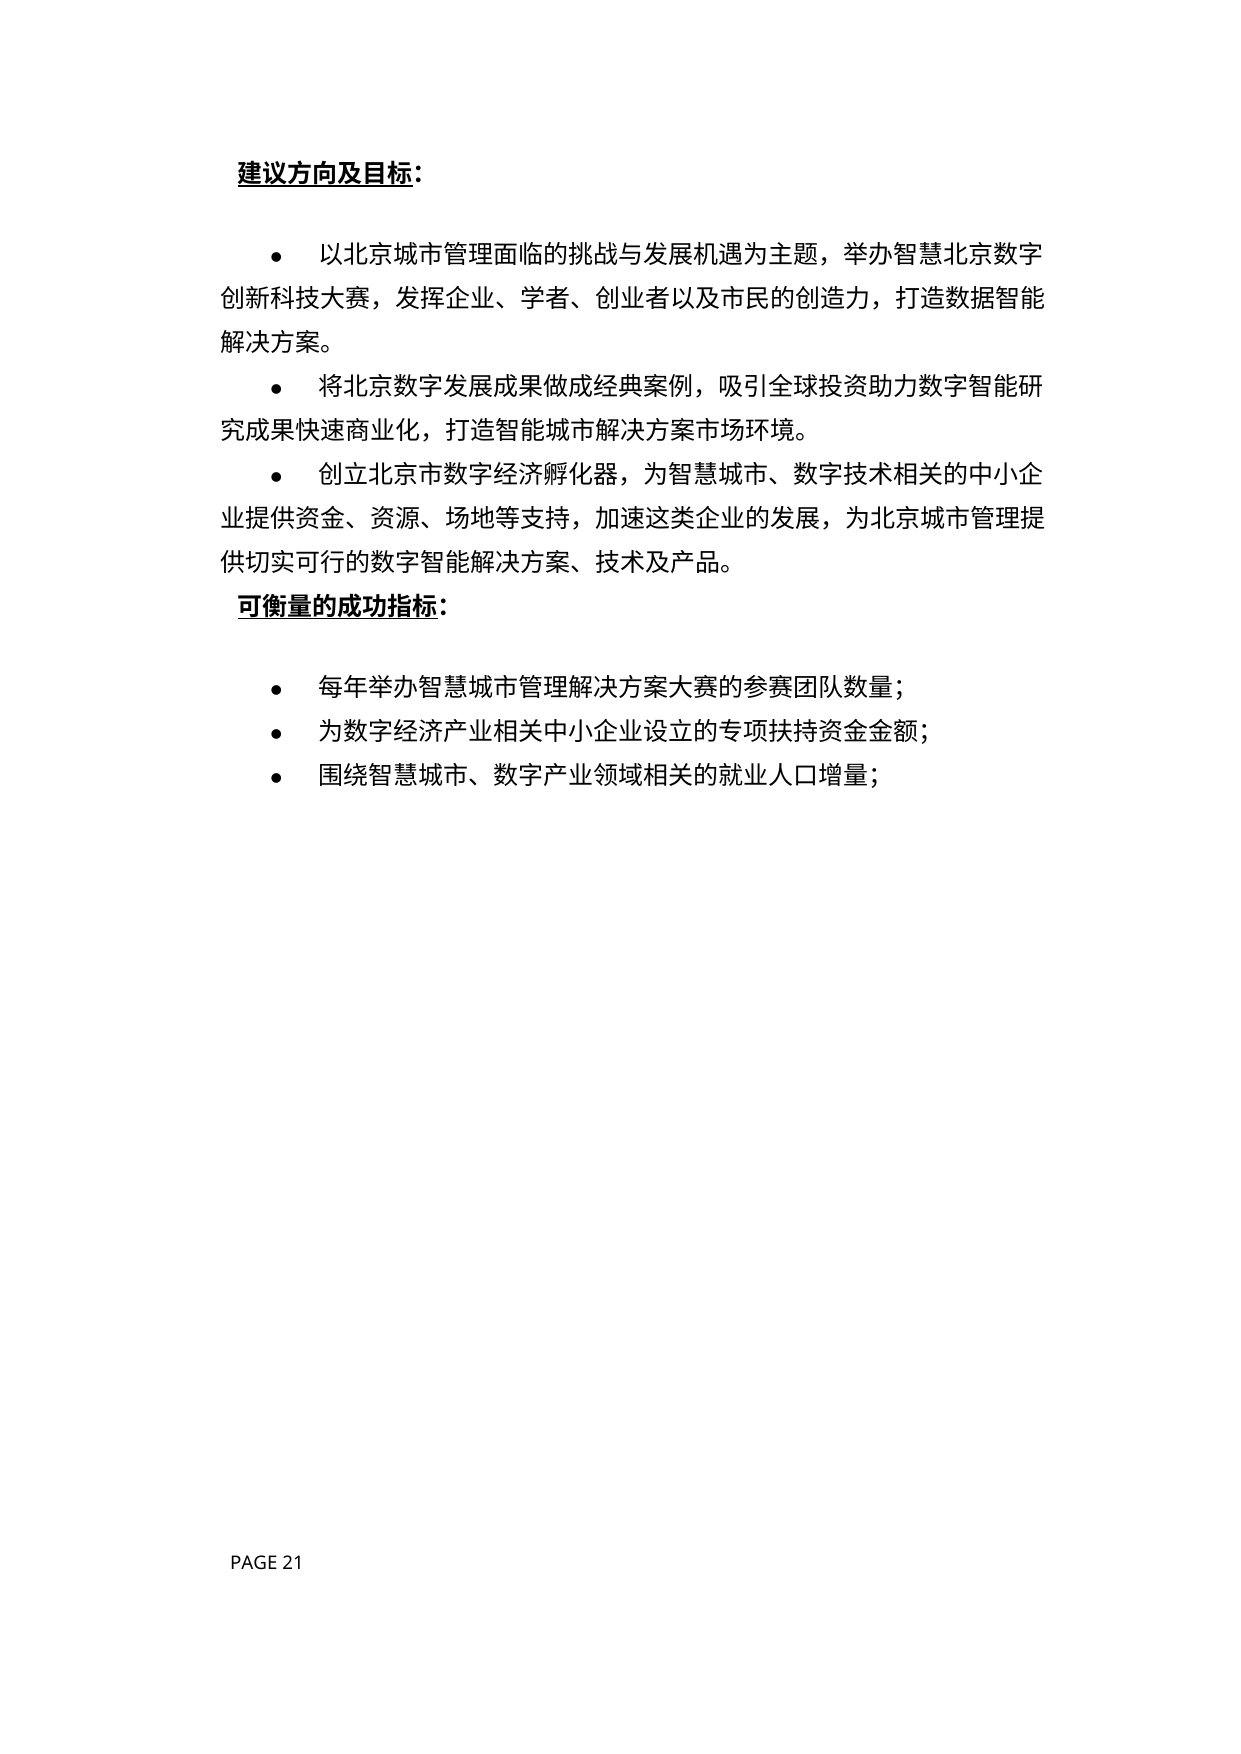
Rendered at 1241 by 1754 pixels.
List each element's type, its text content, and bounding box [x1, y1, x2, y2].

text 可衡量的成功指标： [187, 583, 1053, 627]
text 建议方向及目标： [187, 150, 1053, 194]
list 围绕智慧城市、数字产业领域相关的就业人口增量； [220, 751, 1053, 795]
list 以北京城市管理面临的挑战与发展机遇为主题，举办智慧北京数字创新科技大赛，发挥企业、学者、创业者以及市民的创造力，打造数据智能解决方案。 [220, 230, 1053, 362]
list 每年举办智慧城市管理解决方案大赛的参赛团队数量； [220, 663, 1053, 707]
list 为数字经济产业相关中小企业设立的专项扶持资金金额； [220, 707, 1053, 751]
list 创立北京市数字经济孵化器，为智慧城市、数字技术相关的中小企业提供资金、资源、场地等支持，加速这类企业的发展，为北京城市管理提供切实可行的数字智能解决方案、技术及产品。 [220, 451, 1053, 583]
list 将北京数字发展成果做成经典案例，吸引全球投资助力数字智能研究成果快速商业化，打造智能城市解决方案市场环境。 [220, 362, 1053, 451]
